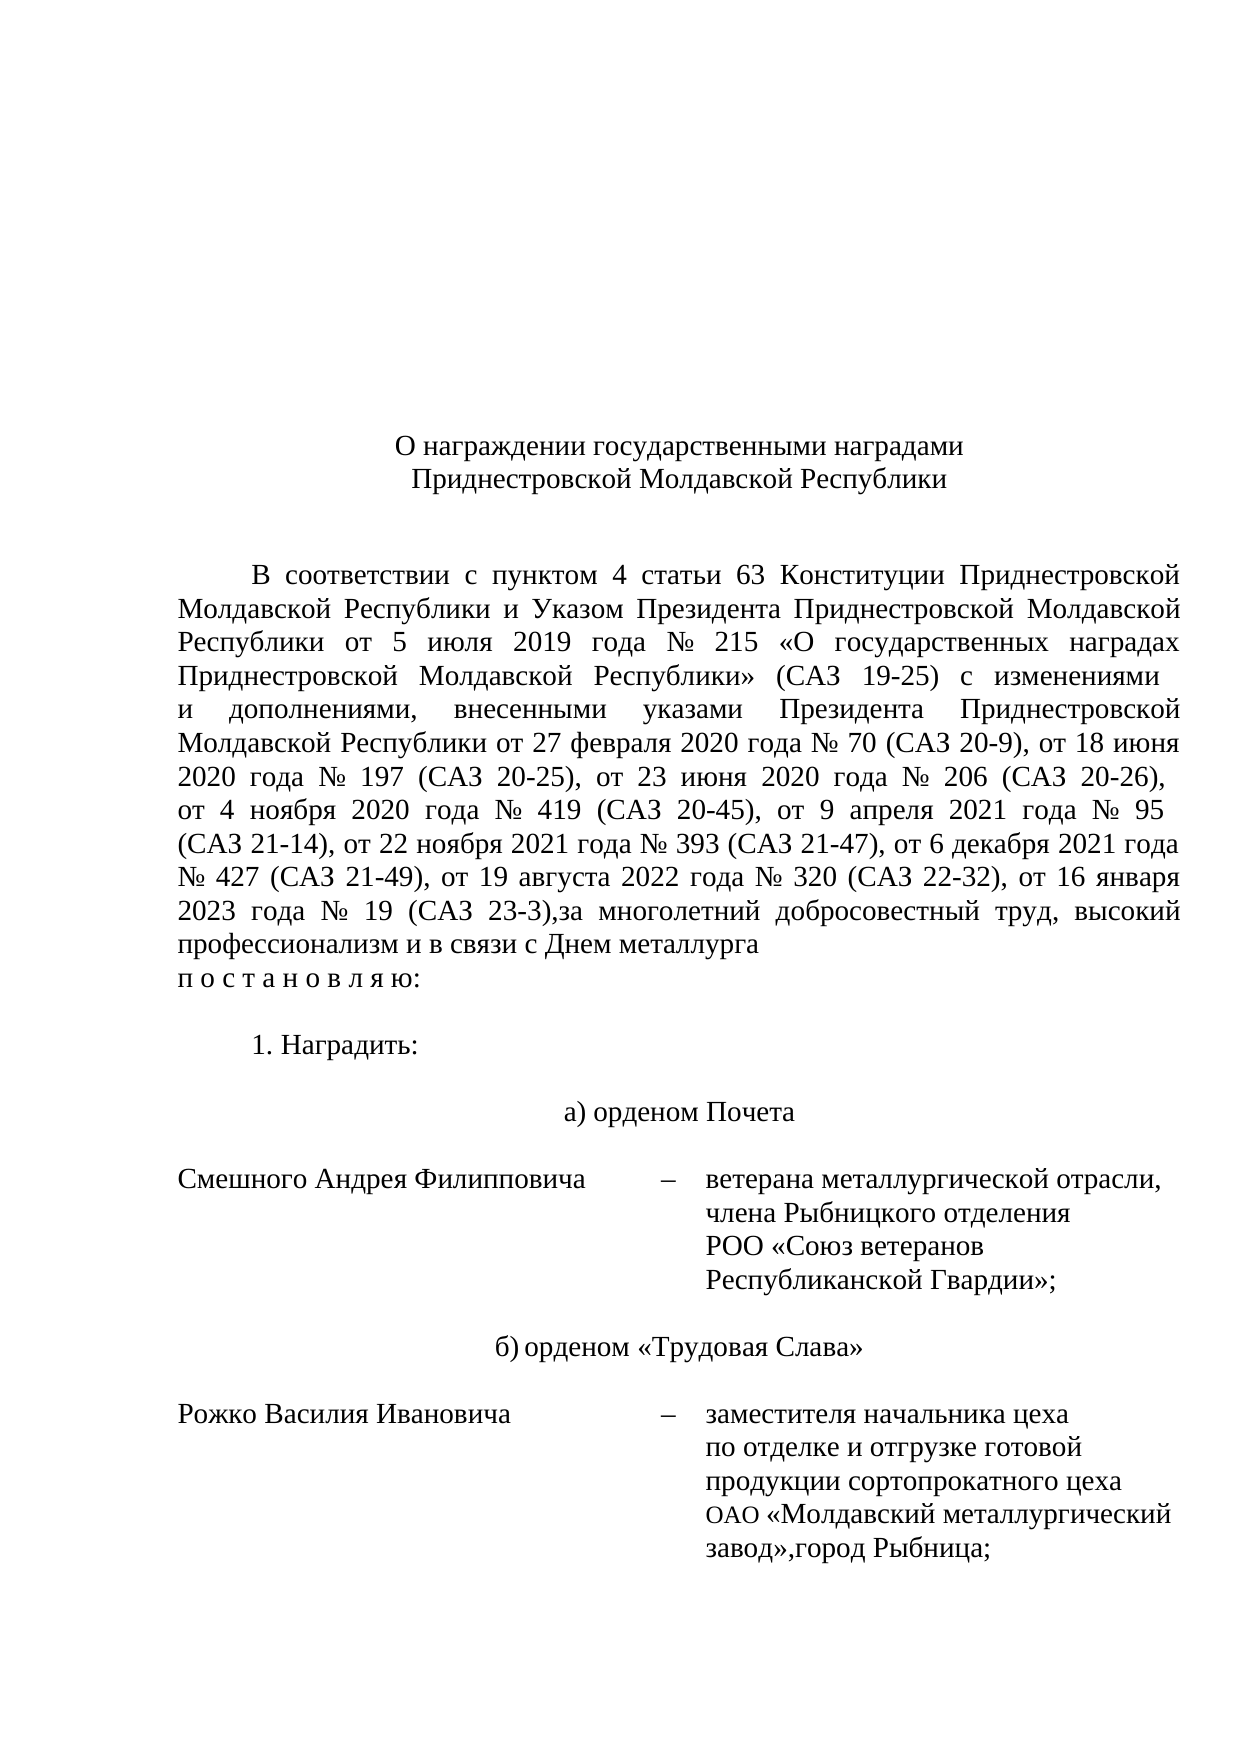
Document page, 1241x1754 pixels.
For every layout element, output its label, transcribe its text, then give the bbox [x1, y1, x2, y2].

table_header заместителя начальника цеха по отделке и отгрузке готовой продукции сортопрокатного цеха ОАО «Молдавский металлургический завод»,город Рыбница; [694, 1396, 1196, 1564]
table_header Рожко Василия Ивановича [166, 1396, 649, 1564]
text п о с т а н о в л я ю: [177, 960, 1181, 993]
list орденом «Трудовая Слава» [177, 1329, 1181, 1362]
table_header ветерана металлургической отрасли, члена Рыбницкого отделения РОО «Союз ветеранов Республиканской Гвардии»; [694, 1161, 1196, 1295]
list Наградить: [177, 1027, 1181, 1061]
table_header Смешного Андрея Филипповича [166, 1161, 649, 1295]
table_header – [650, 1396, 694, 1564]
table_header – [650, 1161, 694, 1295]
list орденом Почета [177, 1094, 1181, 1128]
text О награждении государственными наградами Приднестровской Молдавской Республики [177, 428, 1181, 524]
text В соответствии с пунктом 4 статьи 63 Конституции Приднестровской Молдавской Республики и Указом Президента Приднестровской Молдавской Республики от 5 июля 2019 года № 215 «О государственных наградах Приднестровской Молдавской Республики» (САЗ 19-25) с изменениями и дополнениями, внесенными указами Президента Приднестровской Молдавской Республики от 27 февраля 2020 года № 70 (САЗ 20-9), от 18 июня 2020 года № 197 (САЗ 20-25), от 23 июня 2020 года № 206 (САЗ 20-26), от 4 ноября 2020 года № 419 (САЗ 20-45), от 9 апреля 2021 года № 95 (САЗ 21-14), от 22 ноября 2021 года № 393 (САЗ 21-47), от 6 декабря 2021 года № 427 (САЗ 21-49), от 19 августа 2022 года № 320 (САЗ 22-32), от 16 января 2023 года № 19 (САЗ 23-3),за многолетний добросовестный труд, высокий профессионализм и в связи с Днем металлурга [177, 557, 1181, 960]
